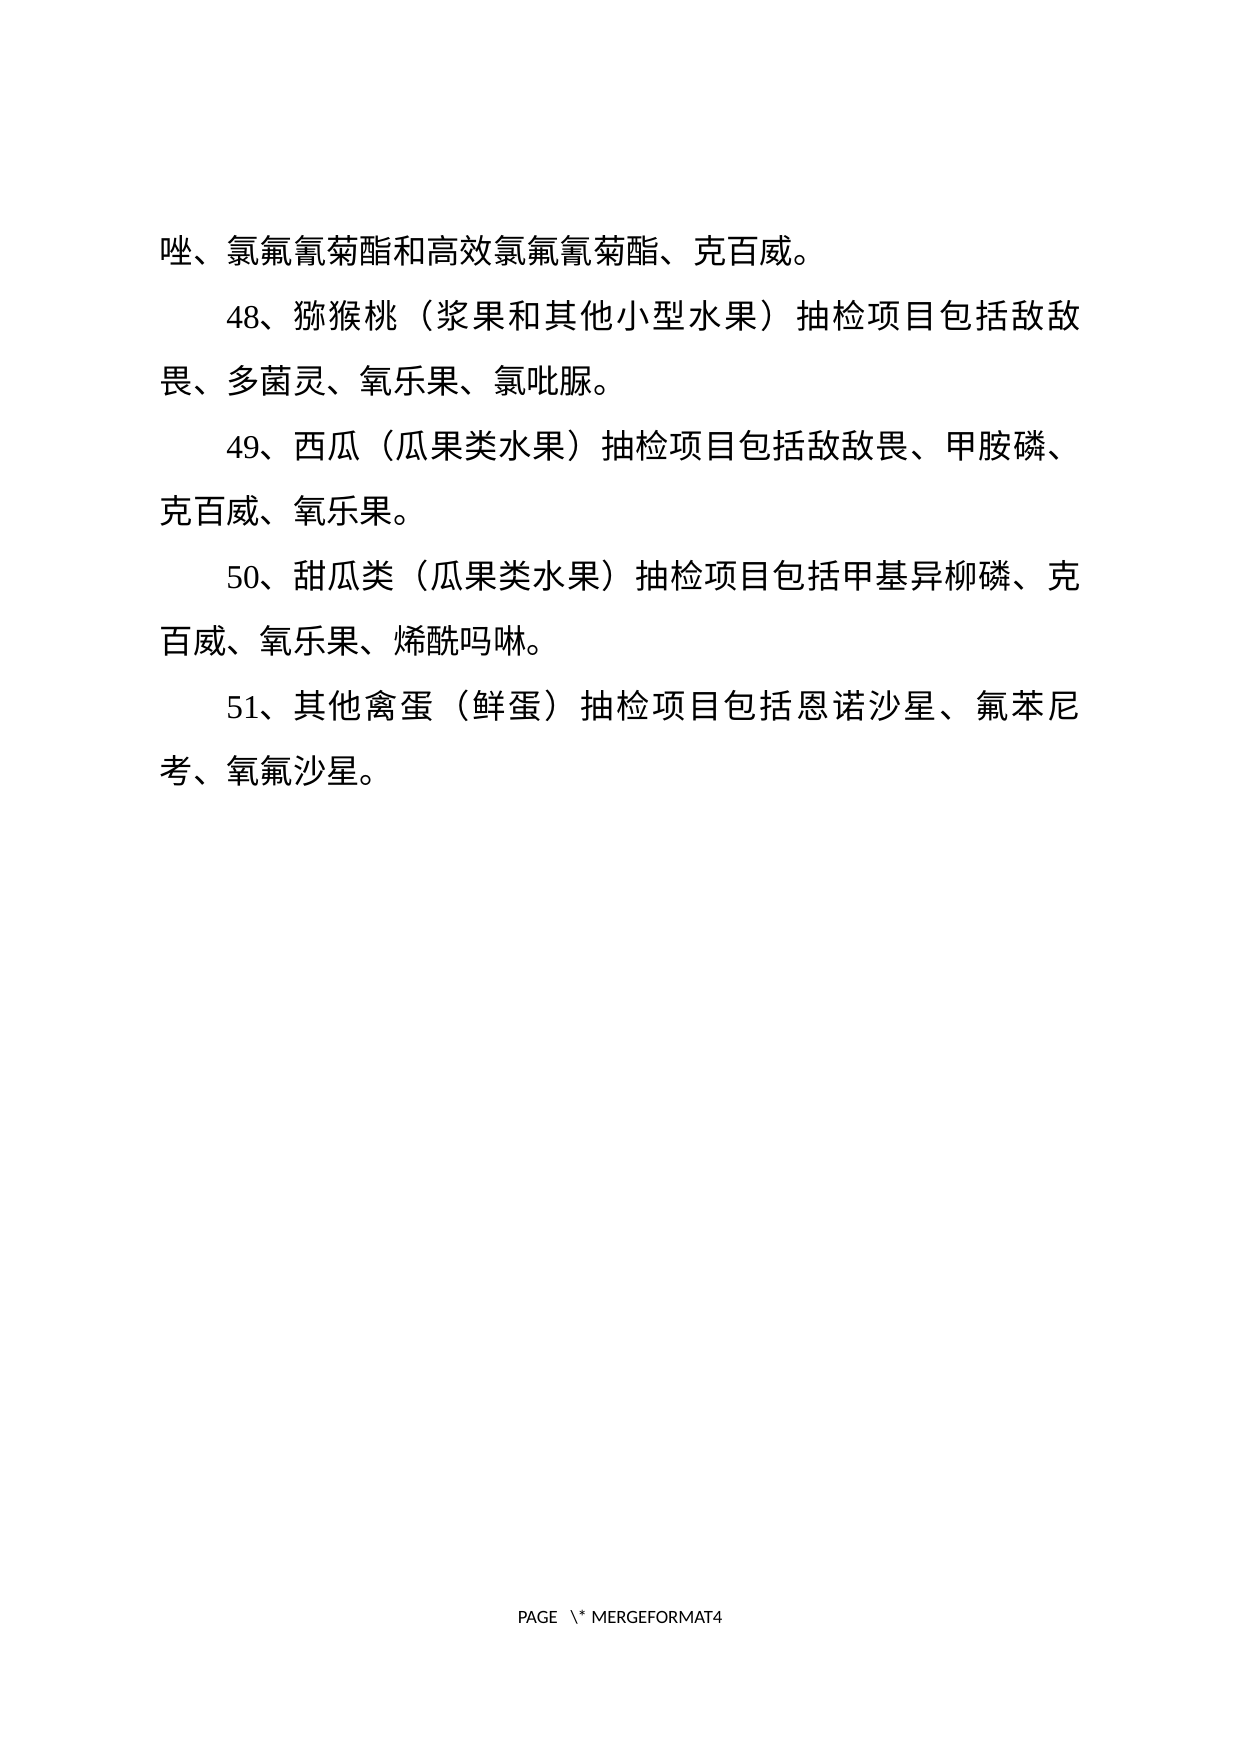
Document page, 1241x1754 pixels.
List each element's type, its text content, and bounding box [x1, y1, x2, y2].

list 甜瓜类（瓜果类水果）抽检项目包括甲基异柳磷、克百威、氧乐果、烯酰吗啉。 [159, 542, 1081, 672]
list 其他禽蛋（鲜蛋）抽检项目包括恩诺沙星、氟苯尼考、氧氟沙星。 [159, 672, 1081, 802]
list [159, 217, 1081, 282]
list 猕猴桃（浆果和其他小型水果）抽检项目包括敌敌畏、多菌灵、氧乐果、氯吡脲。 [159, 282, 1081, 412]
list 西瓜（瓜果类水果）抽检项目包括敌敌畏、甲胺磷、克百威、氧乐果。 [159, 412, 1081, 542]
